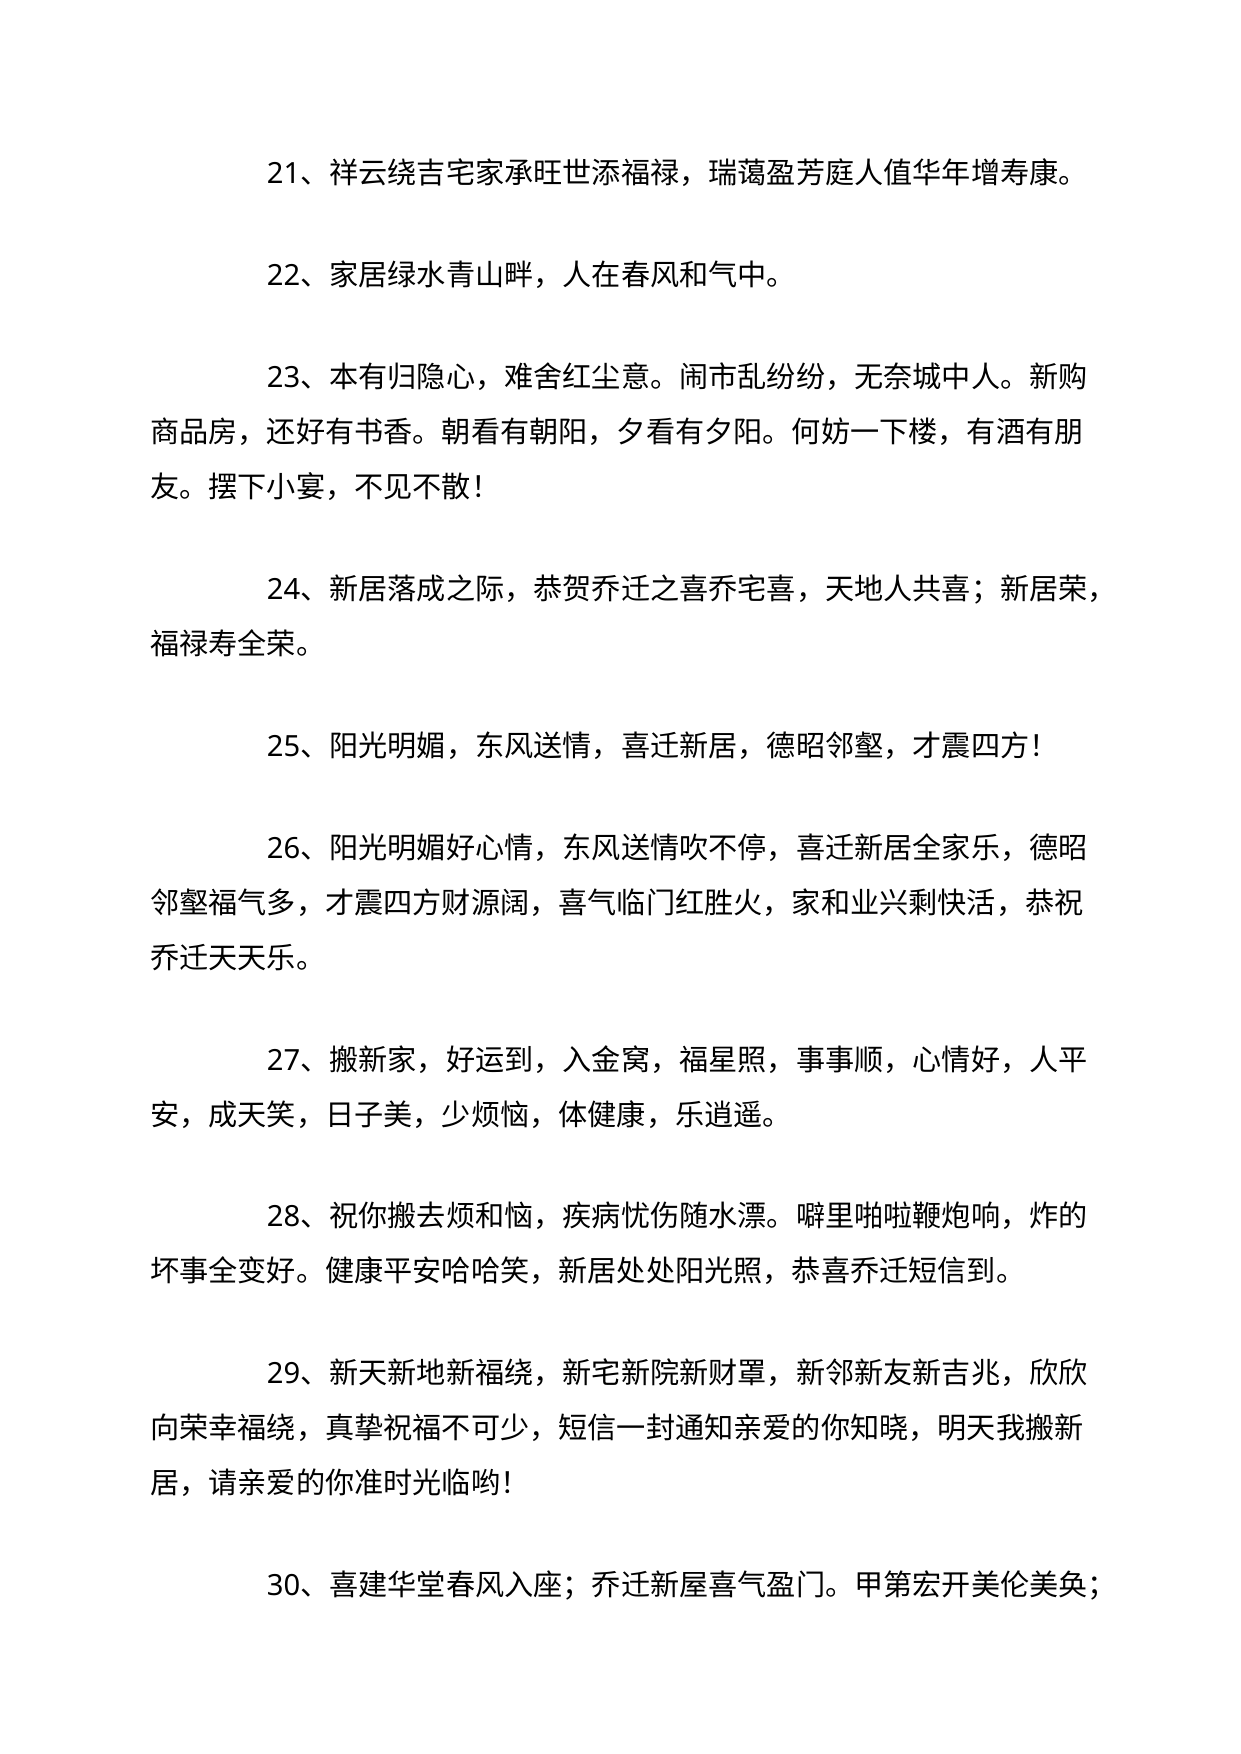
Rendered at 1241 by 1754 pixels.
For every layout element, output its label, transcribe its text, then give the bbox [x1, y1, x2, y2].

text 24、新居落成之际，恭贺乔迁之喜乔宅喜，天地人共喜；新居荣，福禄寿全荣。 [150, 566, 1090, 663]
text 28、祝你搬去烦和恼，疾病忧伤随水漂。噼里啪啦鞭炮响，炸的坏事全变好。健康平安哈哈笑，新居处处阳光照，恭喜乔迁短信到。 [150, 1193, 1090, 1290]
text 21、祥云绕吉宅家承旺世添福禄，瑞蔼盈芳庭人值华年增寿康。 [150, 150, 1090, 192]
text 22、家居绿水青山畔，人在春风和气中。 [150, 252, 1090, 294]
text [150, 1561, 1090, 1604]
text 25、阳光明媚，东风送情，喜迁新居，德昭邻壑，才震四方！ [150, 722, 1090, 765]
text 27、搬新家，好运到，入金窝，福星照，事事顺，心情好，人平安，成天笑，日子美，少烦恼，体健康，乐逍遥。 [150, 1036, 1090, 1133]
text 29、新天新地新福绕，新宅新院新财罩，新邻新友新吉兆，欣欣向荣幸福绕，真挚祝福不可少，短信一封通知亲爱的你知晓，明天我搬新居，请亲爱的你准时光临哟！ [150, 1349, 1090, 1502]
text 26、阳光明媚好心情，东风送情吹不停，喜迁新居全家乐，德昭邻壑福气多，才震四方财源阔，喜气临门红胜火，家和业兴剩快活，恭祝乔迁天天乐。 [150, 824, 1090, 977]
text 23、本有归隐心，难舍红尘意。闹市乱纷纷，无奈城中人。新购商品房，还好有书香。朝看有朝阳，夕看有夕阳。何妨一下楼，有酒有朋友。摆下小宴，不见不散！ [150, 354, 1090, 506]
